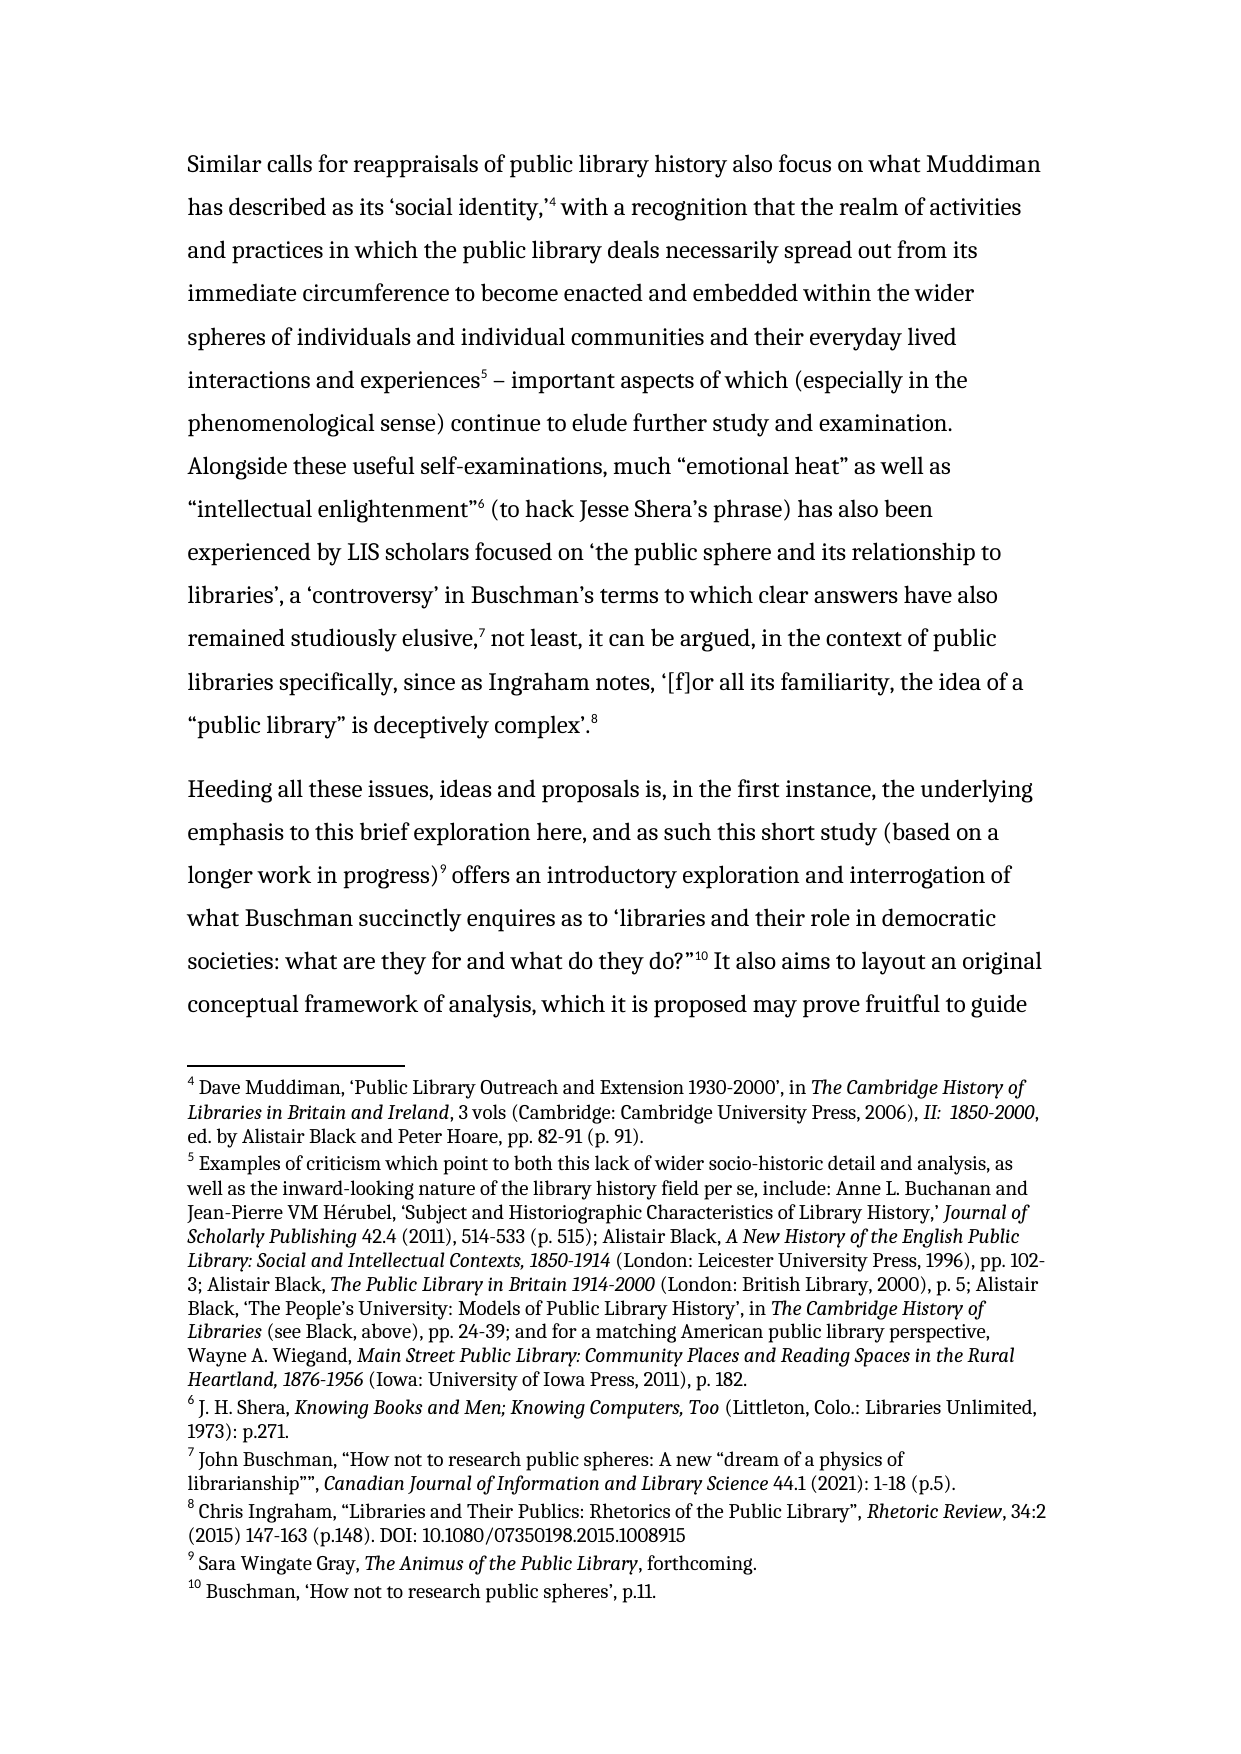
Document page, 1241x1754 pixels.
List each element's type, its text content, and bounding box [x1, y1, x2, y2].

text Heeding all these issues, ideas and proposals is, in the first instance, the underlying emphasis to this brief exploration here, and as such this short study (based on a longer work in progress) offers an introductory exploration and interrogation of what Buschman succinctly enquires as to ‘libraries and their role in democratic societies: what are they for and what do they do?” It also aims to layout an original conceptual framework of analysis, which it is proposed may prove fruitful to guide the field of librarianship over the next decade, and beyond, that is, by turning to library history it is also possible to envision libraries of the future. [187, 774, 1053, 1019]
text Similar calls for reappraisals of public library history also focus on what Muddiman has described as its ‘social identity,’ with a recognition that the realm of activities and practices in which the public library deals necessarily spread out from its immediate circumference to become enacted and embedded within the wider spheres of individuals and individual communities and their everyday lived interactions and experiences – important aspects of which (especially in the phenomenological sense) continue to elude further study and examination. Alongside these useful self-examinations, much “emotional heat” as well as “intellectual enlightenment” (to hack Jesse Shera’s phrase) has also been experienced by LIS scholars focused on ‘the public sphere and its relationship to libraries’, a ‘controversy’ in Buschman’s terms to which clear answers have also remained studiously elusive, not least, it can be argued, in the context of public libraries specifically, since as Ingraham notes, ‘[f]or all its familiarity, the idea of a “public library” is deceptively complex’. [187, 150, 1053, 739]
